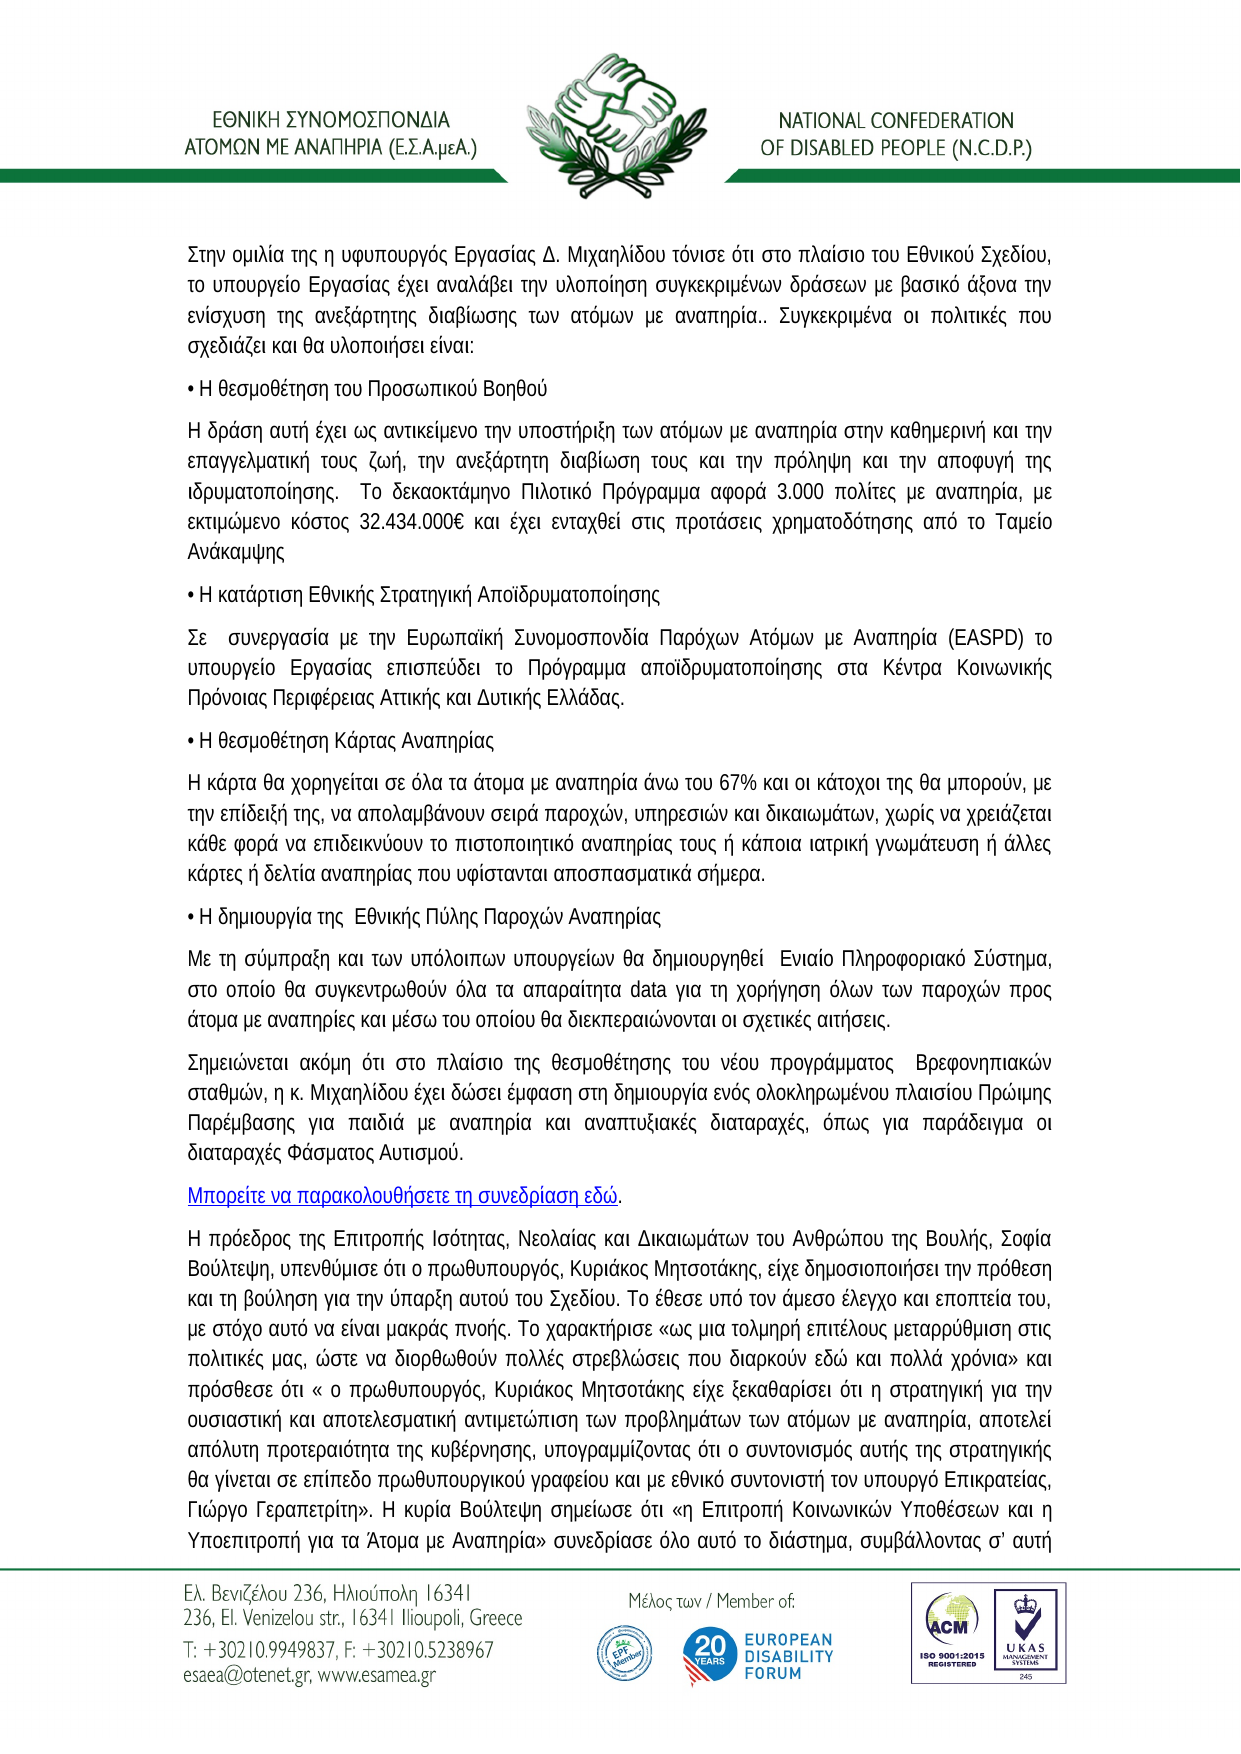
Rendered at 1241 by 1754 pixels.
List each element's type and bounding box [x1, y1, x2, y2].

picture [0, 1556, 1240, 1738]
picture [0, 0, 1240, 237]
